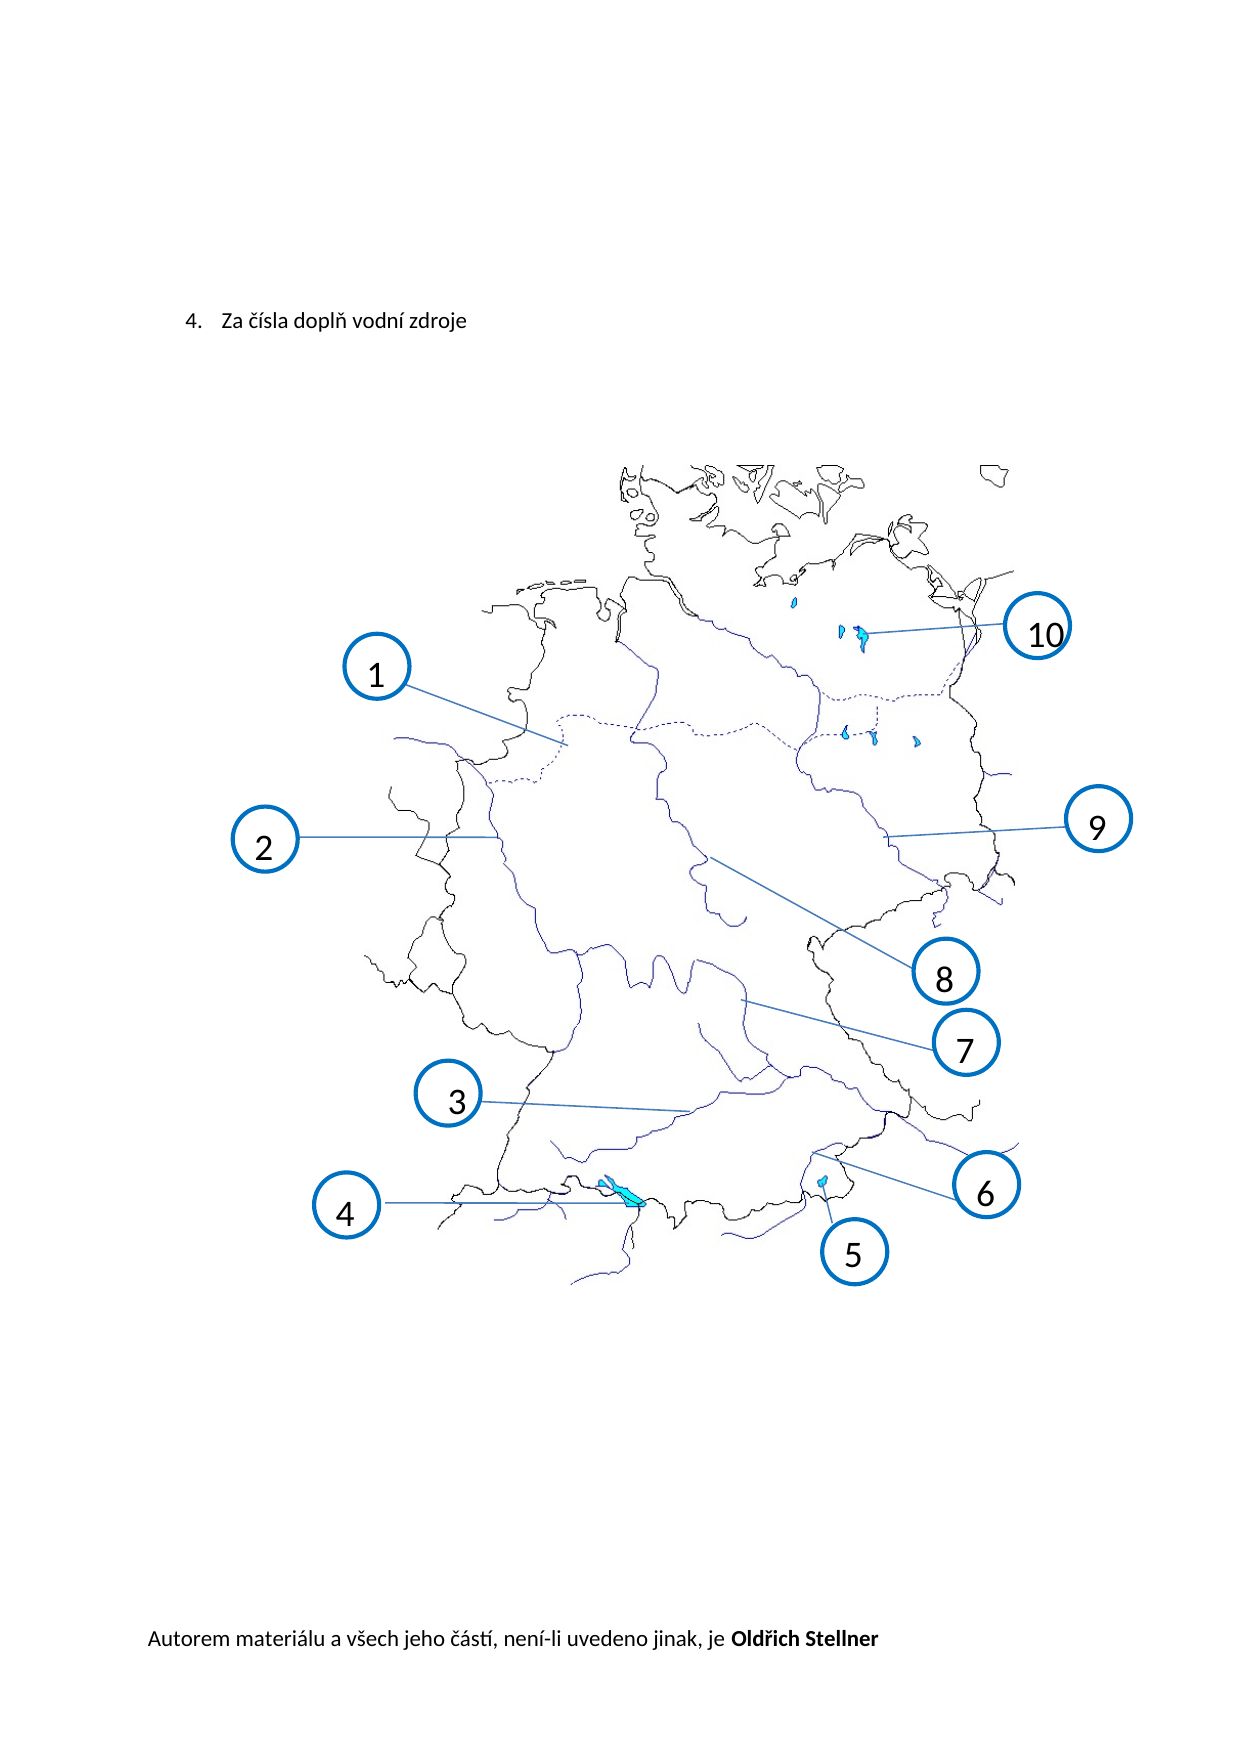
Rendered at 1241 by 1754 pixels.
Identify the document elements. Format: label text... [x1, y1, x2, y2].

picture [364, 465, 1019, 1285]
list Za čísla doplň vodní zdroje [185, 307, 1093, 335]
